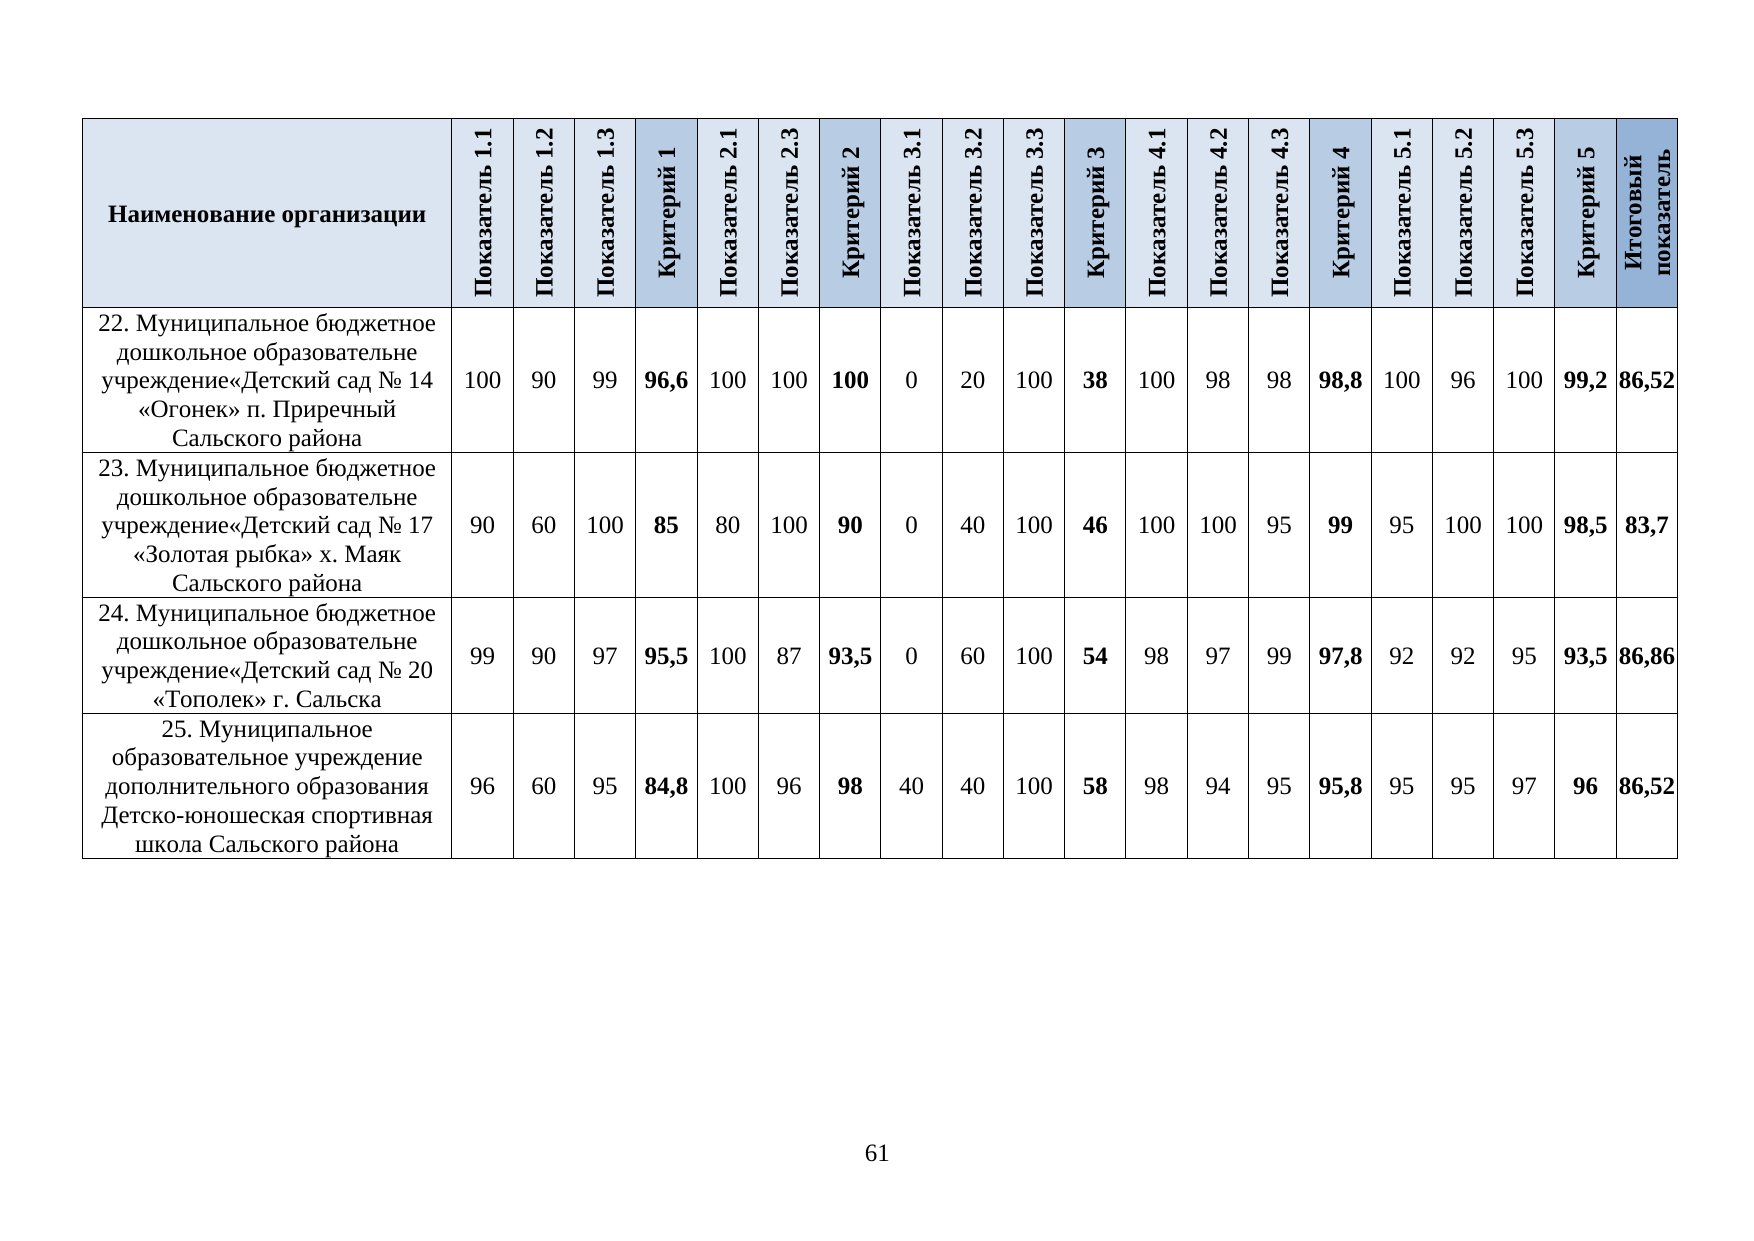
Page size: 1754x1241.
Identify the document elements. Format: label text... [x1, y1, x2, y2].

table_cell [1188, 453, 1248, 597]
table_header Показатель 3.2 [943, 119, 1003, 307]
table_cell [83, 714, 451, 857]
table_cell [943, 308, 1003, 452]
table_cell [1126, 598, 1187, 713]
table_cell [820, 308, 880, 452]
table_header Показатель 1.2 [514, 119, 574, 307]
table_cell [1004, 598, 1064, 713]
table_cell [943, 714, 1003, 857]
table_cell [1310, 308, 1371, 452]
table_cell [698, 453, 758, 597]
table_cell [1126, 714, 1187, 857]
table_header Показатель 4.2 [1188, 119, 1248, 307]
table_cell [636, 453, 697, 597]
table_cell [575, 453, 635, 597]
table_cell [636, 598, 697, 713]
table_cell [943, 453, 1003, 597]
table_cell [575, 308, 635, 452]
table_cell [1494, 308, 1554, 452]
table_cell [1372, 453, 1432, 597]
table_header Показатель 5.3 [1494, 119, 1554, 307]
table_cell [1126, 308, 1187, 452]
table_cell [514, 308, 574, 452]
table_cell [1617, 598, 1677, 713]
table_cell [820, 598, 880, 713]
table_header Итоговый показатель [1617, 119, 1677, 307]
table_header Показатель 4.3 [1249, 119, 1309, 307]
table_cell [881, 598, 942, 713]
table_header Показатель 5.2 [1433, 119, 1493, 307]
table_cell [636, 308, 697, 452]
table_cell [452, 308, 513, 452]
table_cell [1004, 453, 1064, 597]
table_header Показатель 1.3 [575, 119, 635, 307]
table_header Критерий 1 [636, 119, 697, 307]
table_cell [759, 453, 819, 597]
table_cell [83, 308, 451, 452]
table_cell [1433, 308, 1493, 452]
table_header Показатель 3.1 [881, 119, 942, 307]
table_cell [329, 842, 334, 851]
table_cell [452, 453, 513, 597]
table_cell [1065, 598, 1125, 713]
table_header Наименование организации [83, 119, 451, 307]
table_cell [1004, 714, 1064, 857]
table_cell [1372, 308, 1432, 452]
table_header Критерий 4 [1310, 119, 1371, 307]
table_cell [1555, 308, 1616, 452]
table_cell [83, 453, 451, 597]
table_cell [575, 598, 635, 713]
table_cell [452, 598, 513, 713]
table_header Критерий 5 [1555, 119, 1616, 307]
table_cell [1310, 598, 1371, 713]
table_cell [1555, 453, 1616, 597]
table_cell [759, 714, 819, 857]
table_header Показатель 3.3 [1004, 119, 1064, 307]
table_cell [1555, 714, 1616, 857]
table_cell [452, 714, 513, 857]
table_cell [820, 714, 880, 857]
table_header Показатель 1.1 [452, 119, 513, 307]
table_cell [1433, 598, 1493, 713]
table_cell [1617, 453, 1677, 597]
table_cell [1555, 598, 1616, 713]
table_header Показатель 2.3 [759, 119, 819, 307]
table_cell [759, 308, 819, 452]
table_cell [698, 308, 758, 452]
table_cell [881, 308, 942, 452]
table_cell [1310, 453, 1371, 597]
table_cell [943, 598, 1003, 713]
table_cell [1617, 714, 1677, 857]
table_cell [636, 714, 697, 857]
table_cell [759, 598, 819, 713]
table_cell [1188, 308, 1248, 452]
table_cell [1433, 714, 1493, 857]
table_header Показатель 5.1 [1372, 119, 1432, 307]
table_header Показатель 2.1 [698, 119, 758, 307]
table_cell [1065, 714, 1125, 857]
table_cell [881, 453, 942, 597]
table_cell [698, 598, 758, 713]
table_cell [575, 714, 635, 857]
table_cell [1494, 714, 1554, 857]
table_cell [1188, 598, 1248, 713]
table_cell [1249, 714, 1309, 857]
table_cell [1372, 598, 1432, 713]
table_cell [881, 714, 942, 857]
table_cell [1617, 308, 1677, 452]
table_header Критерий 2 [820, 119, 880, 307]
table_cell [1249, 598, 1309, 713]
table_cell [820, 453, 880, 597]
table_header Критерий 3 [1065, 119, 1125, 307]
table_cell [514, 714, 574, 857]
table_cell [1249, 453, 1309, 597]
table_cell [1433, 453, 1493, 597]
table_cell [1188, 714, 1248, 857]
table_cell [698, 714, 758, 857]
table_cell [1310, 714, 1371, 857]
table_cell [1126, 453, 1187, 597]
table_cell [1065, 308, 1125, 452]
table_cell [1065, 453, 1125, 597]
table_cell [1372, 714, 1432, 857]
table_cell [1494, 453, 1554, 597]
table_header Показатель 4.1 [1126, 119, 1187, 307]
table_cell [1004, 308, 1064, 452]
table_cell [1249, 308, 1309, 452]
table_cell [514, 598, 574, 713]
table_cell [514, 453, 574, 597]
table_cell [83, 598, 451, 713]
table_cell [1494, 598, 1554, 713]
